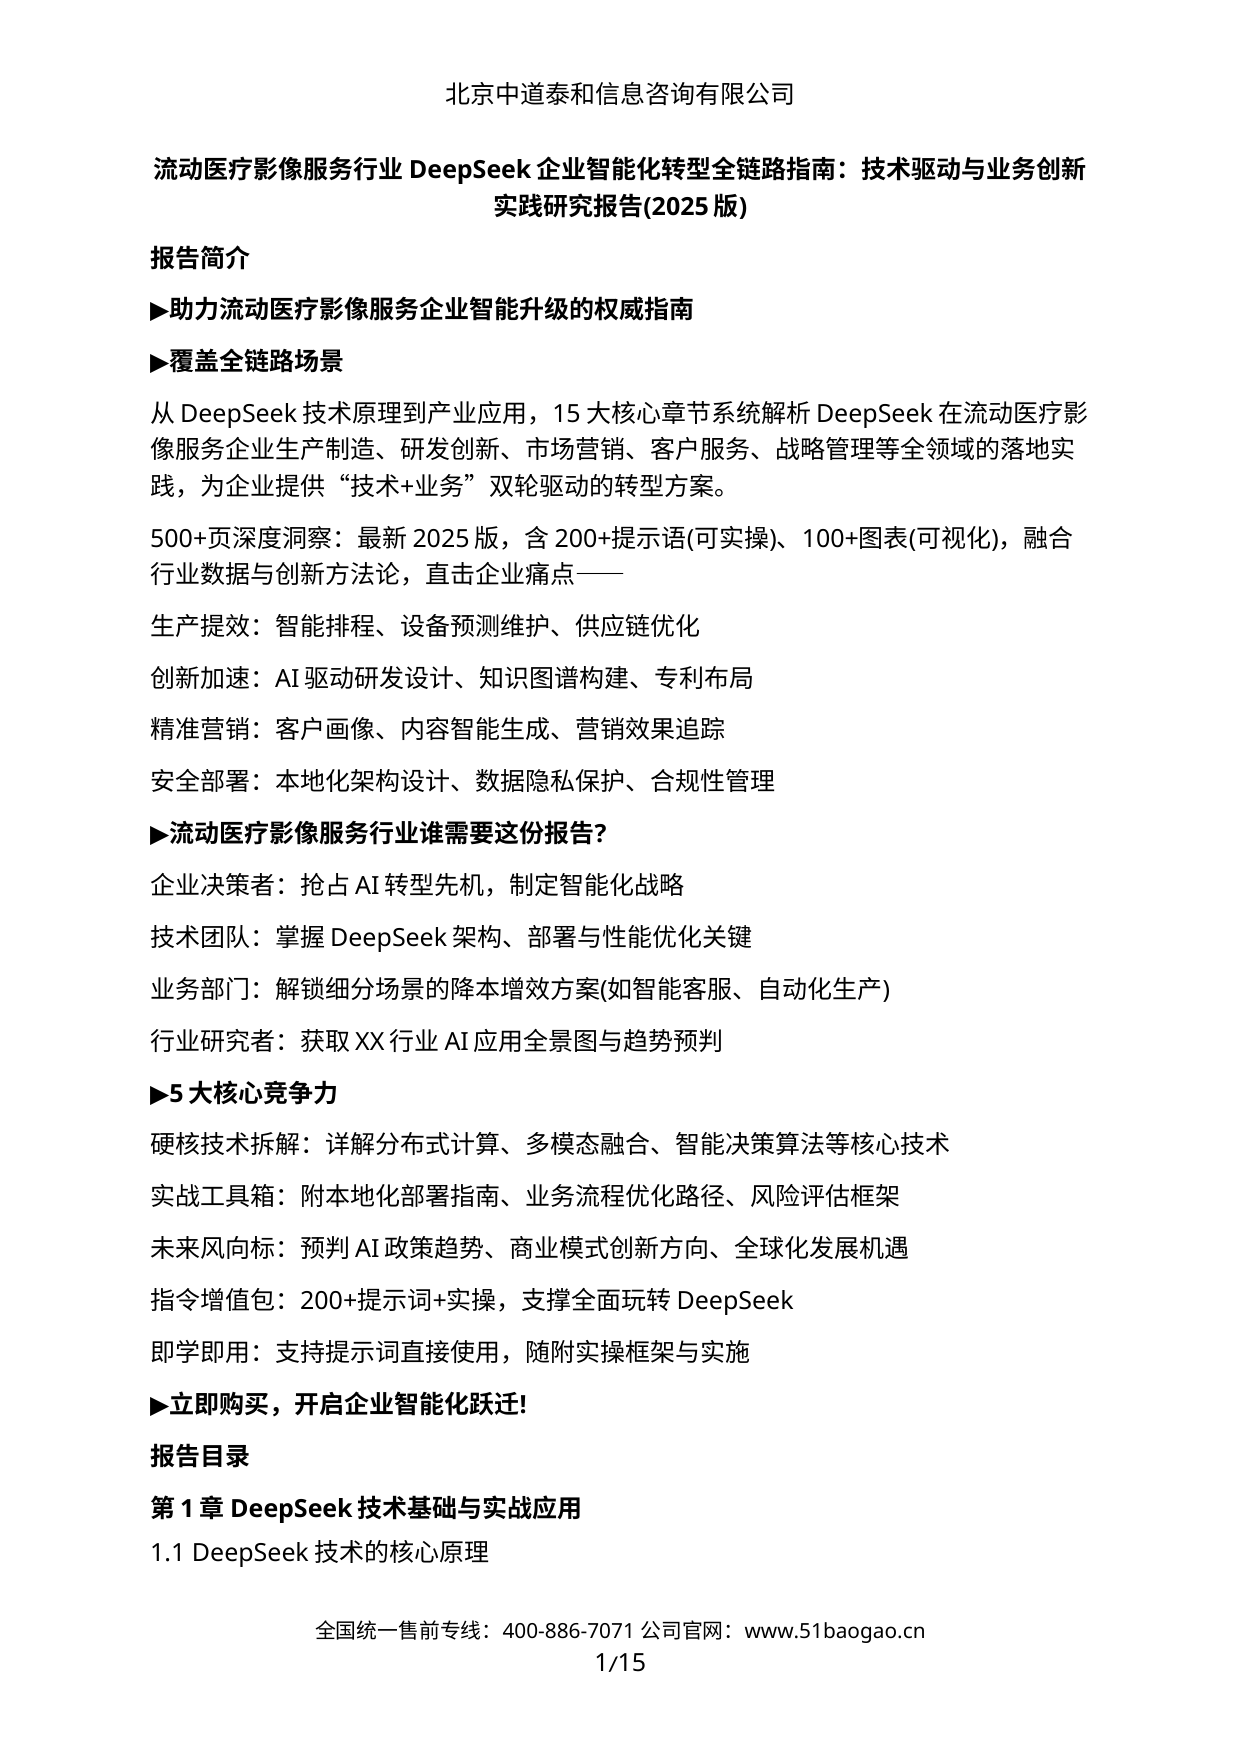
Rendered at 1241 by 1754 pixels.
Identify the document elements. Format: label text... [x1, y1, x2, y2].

text 从DeepSeek技术原理到产业应用，15大核心章节系统解析DeepSeek在流动医疗影像服务企业生产制造、研发创新、市场营销、客户服务、战略管理等全领域的落地实践，为企业提供“技术+业务”双轮驱动的转型方案。 [150, 394, 1090, 502]
text 1.1 DeepSeek技术的核心原理 [150, 1532, 1090, 1568]
text ▶5大核心竞争力 [150, 1073, 1090, 1109]
text 安全部署：本地化架构设计、数据隐私保护、合规性管理 [150, 762, 1090, 798]
text 报告目录 [150, 1436, 1090, 1472]
text 未来风向标：预判AI政策趋势、商业模式创新方向、全球化发展机遇 [150, 1229, 1090, 1265]
text 第1章 DeepSeek技术基础与实战应用 [150, 1488, 1090, 1524]
text 行业研究者：获取XX行业AI应用全景图与趋势预判 [150, 1021, 1090, 1057]
text 生产提效：智能排程、设备预测维护、供应链优化 [150, 606, 1090, 642]
text 企业决策者：抢占AI转型先机，制定智能化战略 [150, 866, 1090, 902]
text 创新加速：AI驱动研发设计、知识图谱构建、专利布局 [150, 658, 1090, 694]
text 流动医疗影像服务行业DeepSeek企业智能化转型全链路指南：技术驱动与业务创新实践研究报告(2025版) [150, 150, 1090, 222]
text ▶流动医疗影像服务行业谁需要这份报告? [150, 814, 1090, 850]
text 即学即用：支持提示词直接使用，随附实操框架与实施 [150, 1332, 1090, 1369]
text 指令增值包：200+提示词+实操，支撑全面玩转DeepSeek [150, 1281, 1090, 1317]
text 报告简介 [150, 238, 1090, 274]
text 硬核技术拆解：详解分布式计算、多模态融合、智能决策算法等核心技术 [150, 1125, 1090, 1161]
text ▶立即购买，开启企业智能化跃迁! [150, 1384, 1090, 1421]
text ▶助力流动医疗影像服务企业智能升级的权威指南 [150, 290, 1090, 326]
text 业务部门：解锁细分场景的降本增效方案(如智能客服、自动化生产) [150, 969, 1090, 1006]
text 精准营销：客户画像、内容智能生成、营销效果追踪 [150, 710, 1090, 746]
text 500+页深度洞察：最新2025版，含200+提示语(可实操)、100+图表(可视化)，融合行业数据与创新方法论，直击企业痛点—— [150, 518, 1090, 591]
text 技术团队：掌握DeepSeek架构、部署与性能优化关键 [150, 917, 1090, 954]
text ▶覆盖全链路场景 [150, 342, 1090, 378]
text 实战工具箱：附本地化部署指南、业务流程优化路径、风险评估框架 [150, 1177, 1090, 1213]
